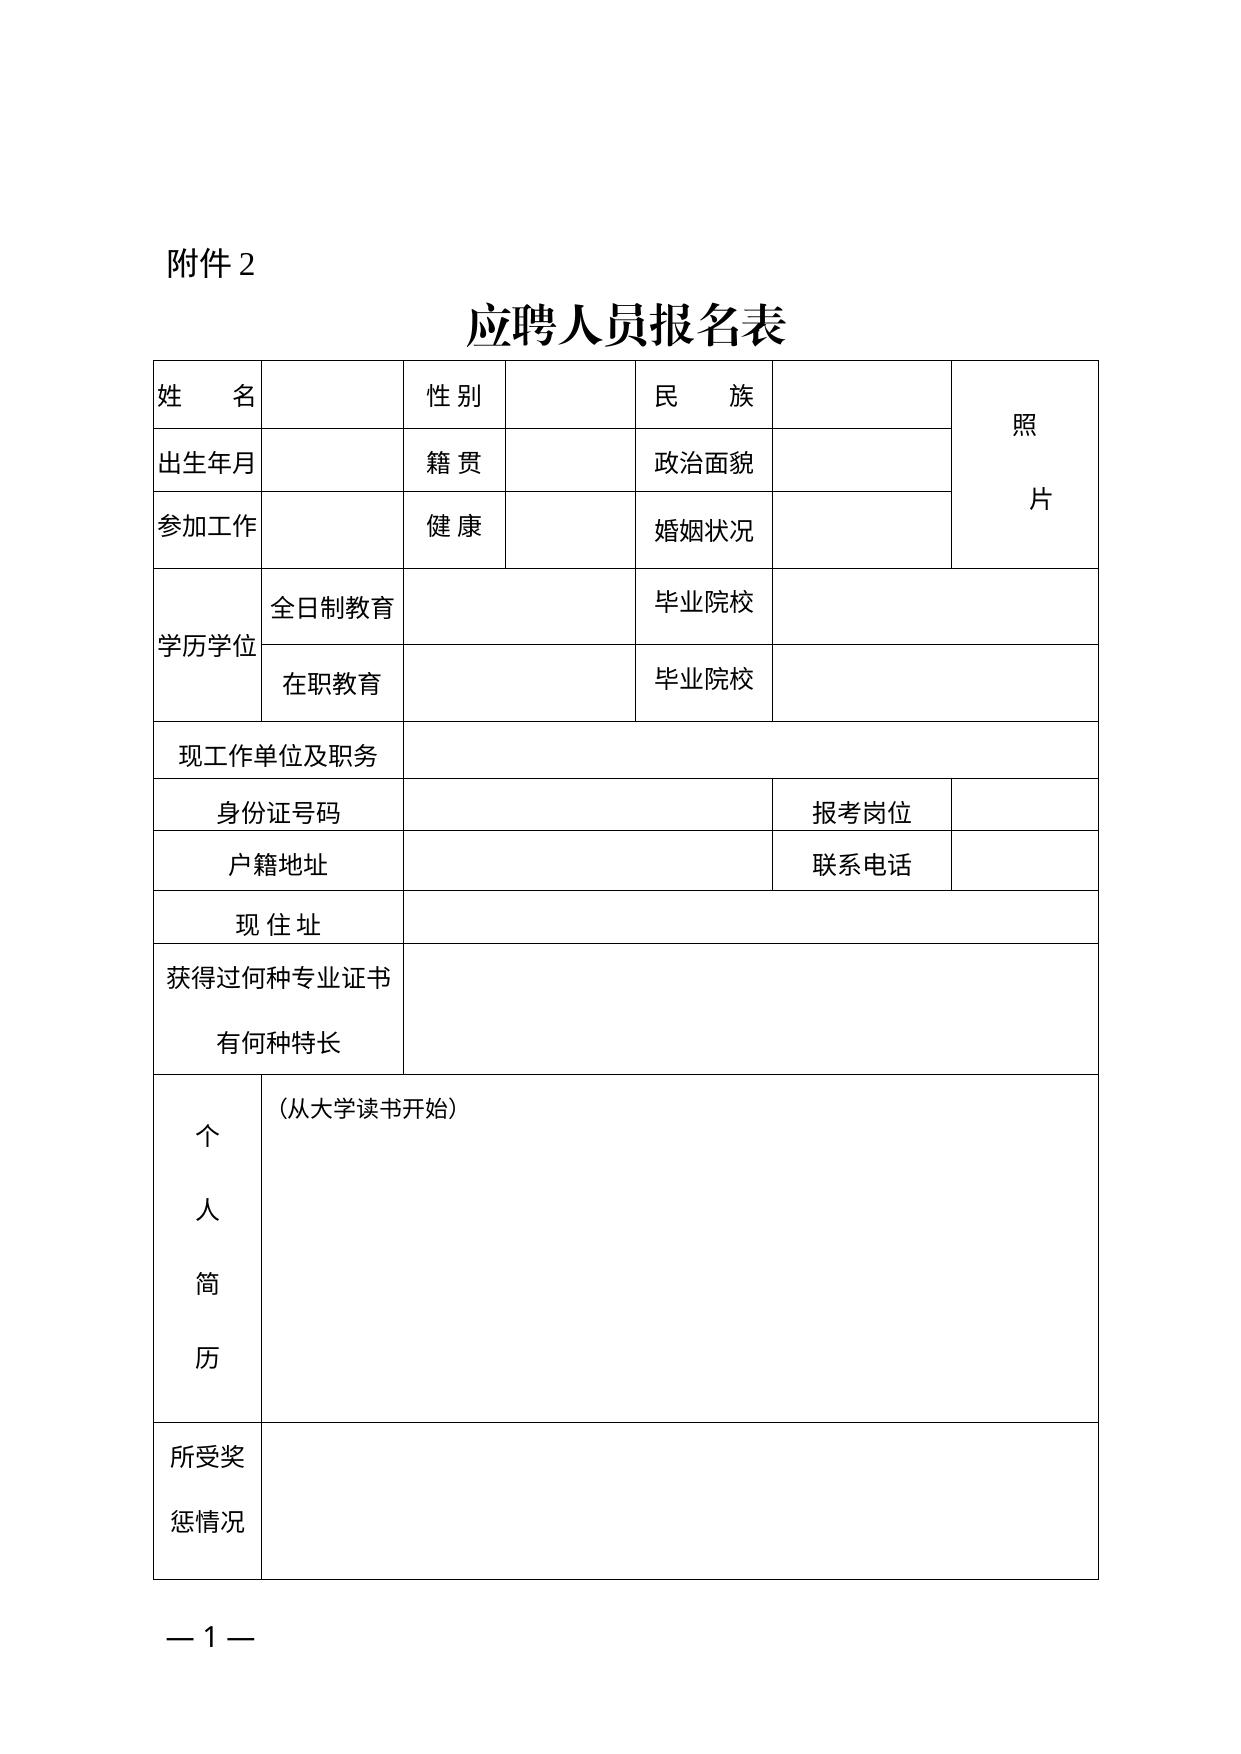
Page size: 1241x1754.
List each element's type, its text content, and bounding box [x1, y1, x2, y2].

table_cell 所受奖 惩情况 [154, 1423, 261, 1579]
table_cell [952, 831, 1098, 890]
table_cell 毕业院校 时间及专业 [636, 569, 772, 644]
table_cell 在职教育 [262, 645, 403, 721]
table_cell [404, 569, 635, 644]
table_cell 籍 贯 [404, 429, 505, 491]
table_cell [404, 891, 1098, 943]
table_cell [506, 429, 635, 491]
table_cell 身份证号码 [154, 779, 403, 830]
table_cell 个 人 简 历 [154, 1075, 261, 1422]
table_cell [262, 429, 403, 491]
table_cell [404, 831, 772, 890]
table_cell 婚姻状况 [636, 492, 772, 567]
table_cell 学历学位 [154, 569, 261, 721]
table_cell [262, 492, 403, 567]
table_cell [773, 429, 951, 491]
table_cell [506, 492, 635, 567]
table_header 照 片 [952, 361, 1098, 567]
table_cell [404, 779, 772, 830]
table_cell 出生年月 [154, 429, 261, 491]
table_cell [404, 645, 635, 721]
table_cell 现工作单位及职务 [154, 722, 403, 778]
table_header [506, 361, 635, 428]
table_cell 户籍地址 [154, 831, 403, 890]
table_cell [404, 722, 1098, 778]
table_header [262, 361, 403, 428]
table_cell [952, 779, 1098, 830]
table_cell 参加工作 时 间 [154, 492, 261, 567]
text 附件2 [165, 230, 1087, 295]
table_cell [773, 569, 1098, 644]
table_cell 毕业院校 时间及专业 [636, 645, 772, 721]
table_cell 健 康 状 况 [404, 492, 505, 567]
table_cell 政治面貌 [636, 429, 772, 491]
table_cell [773, 645, 1098, 721]
table_header 姓 名 [154, 361, 261, 428]
table_cell 报考岗位 [773, 779, 951, 830]
table_cell 现 住 址 [154, 891, 403, 943]
table_header 民 族 [636, 361, 772, 428]
table_cell 联系电话 [773, 831, 951, 890]
table_cell 获得过何种专业证书有何种特长 [154, 944, 403, 1074]
text 应聘人员报名表 [165, 295, 1087, 360]
table_cell [262, 1423, 1098, 1579]
table_cell （从大学读书开始） [262, 1075, 1098, 1422]
table_cell 全日制教育 [262, 569, 403, 644]
table_cell [773, 492, 951, 567]
table_header 性 别 [404, 361, 505, 428]
table_cell [404, 944, 1098, 1074]
table_header [773, 361, 951, 428]
